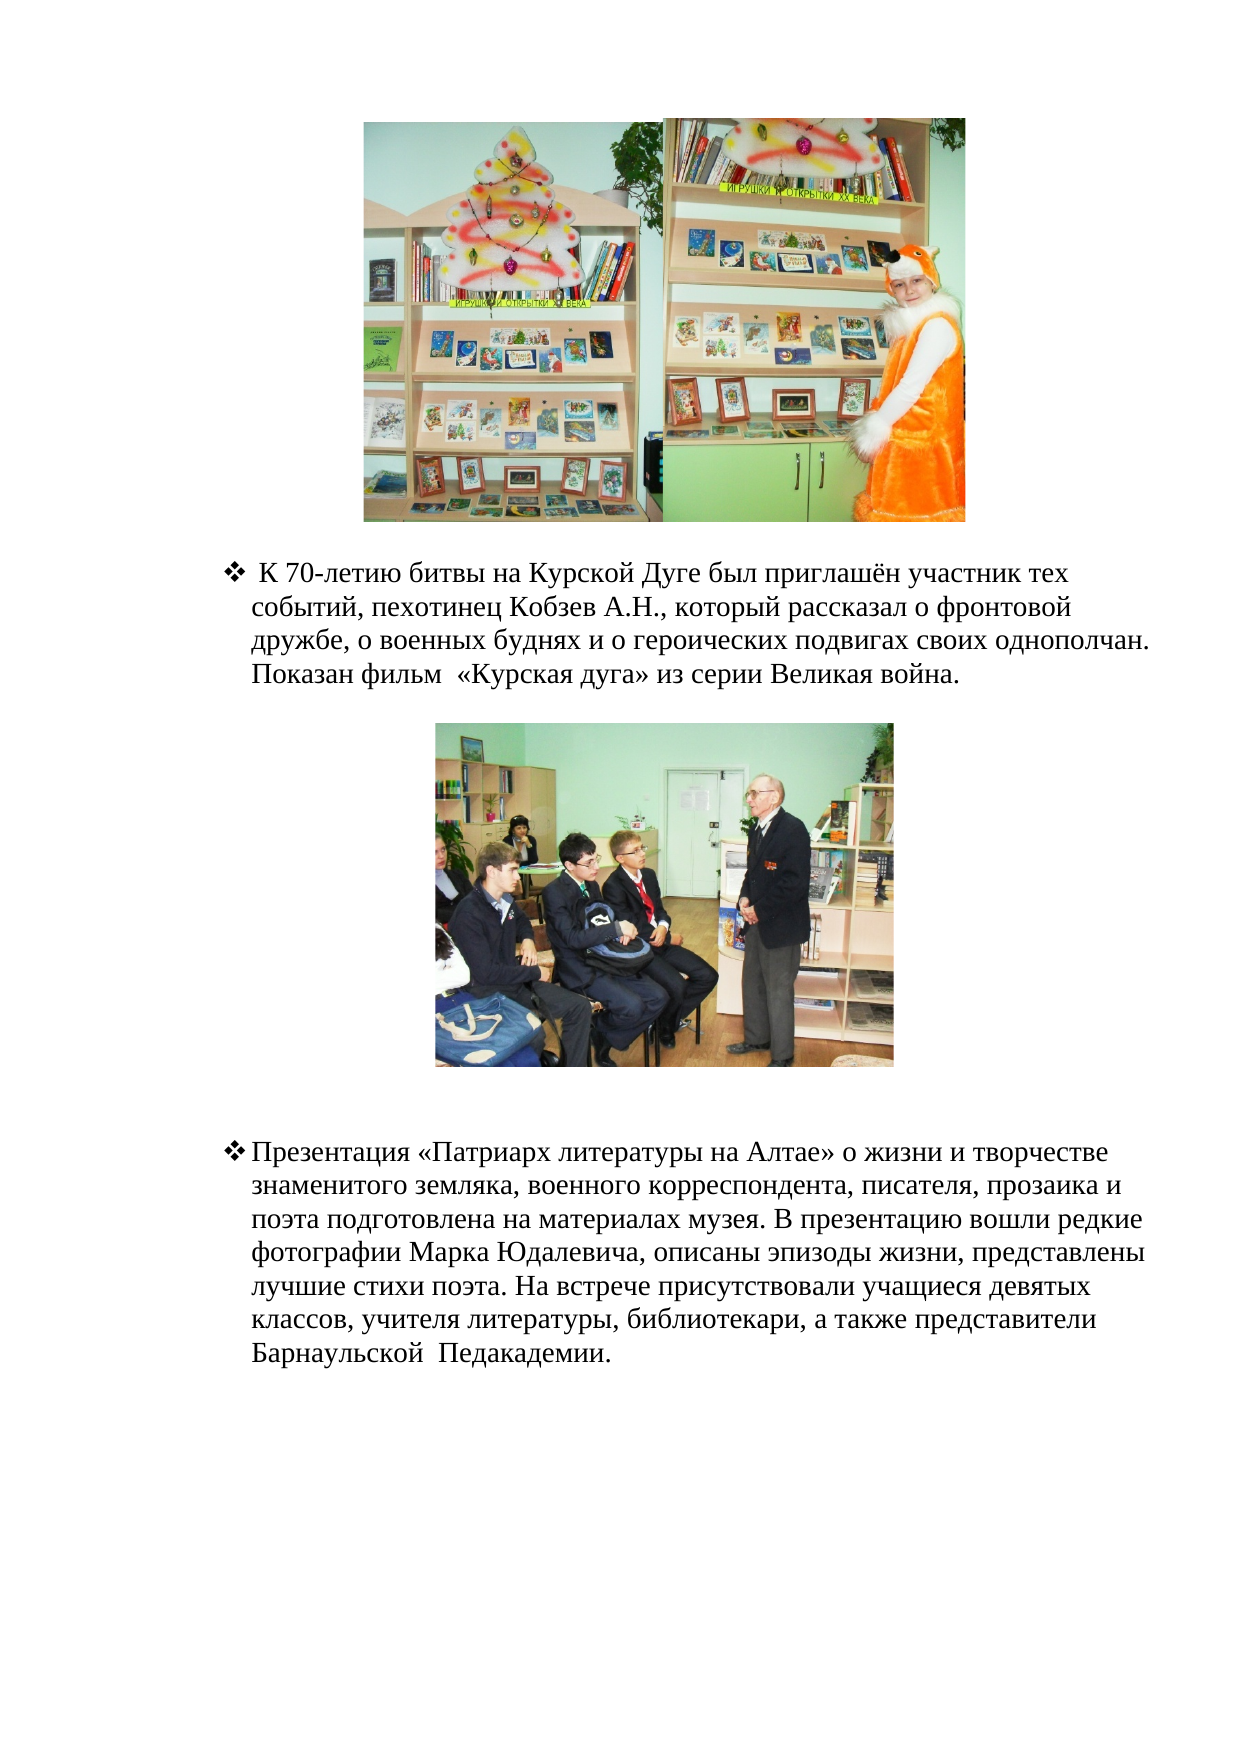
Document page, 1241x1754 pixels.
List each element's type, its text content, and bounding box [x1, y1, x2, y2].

list К 70-летию битвы на Курской Дуге был приглашён участник тех событий, пехотинец Кобзев А.Н., который рассказал о фронтовой дружбе, о военных буднях и о героических подвигах своих однополчан. Показан фильм «Курская дуга» из серии Великая война. [222, 555, 1152, 689]
picture [363, 118, 966, 522]
list Презентация «Патриарх литературы на Алтае» о жизни и творчестве знаменитого земляка, военного корреспондента, писателя, прозаика и поэта подготовлена на материалах музея. В презентацию вошли редкие фотографии Марка Юдалевича, описаны эпизоды жизни, представлены лучшие стихи поэта. На встрече присутствовали учащиеся девятых классов, учителя литературы, библиотекари, а также представители Барнаульской Педакадемии. [222, 1134, 1152, 1368]
picture [435, 723, 894, 1067]
